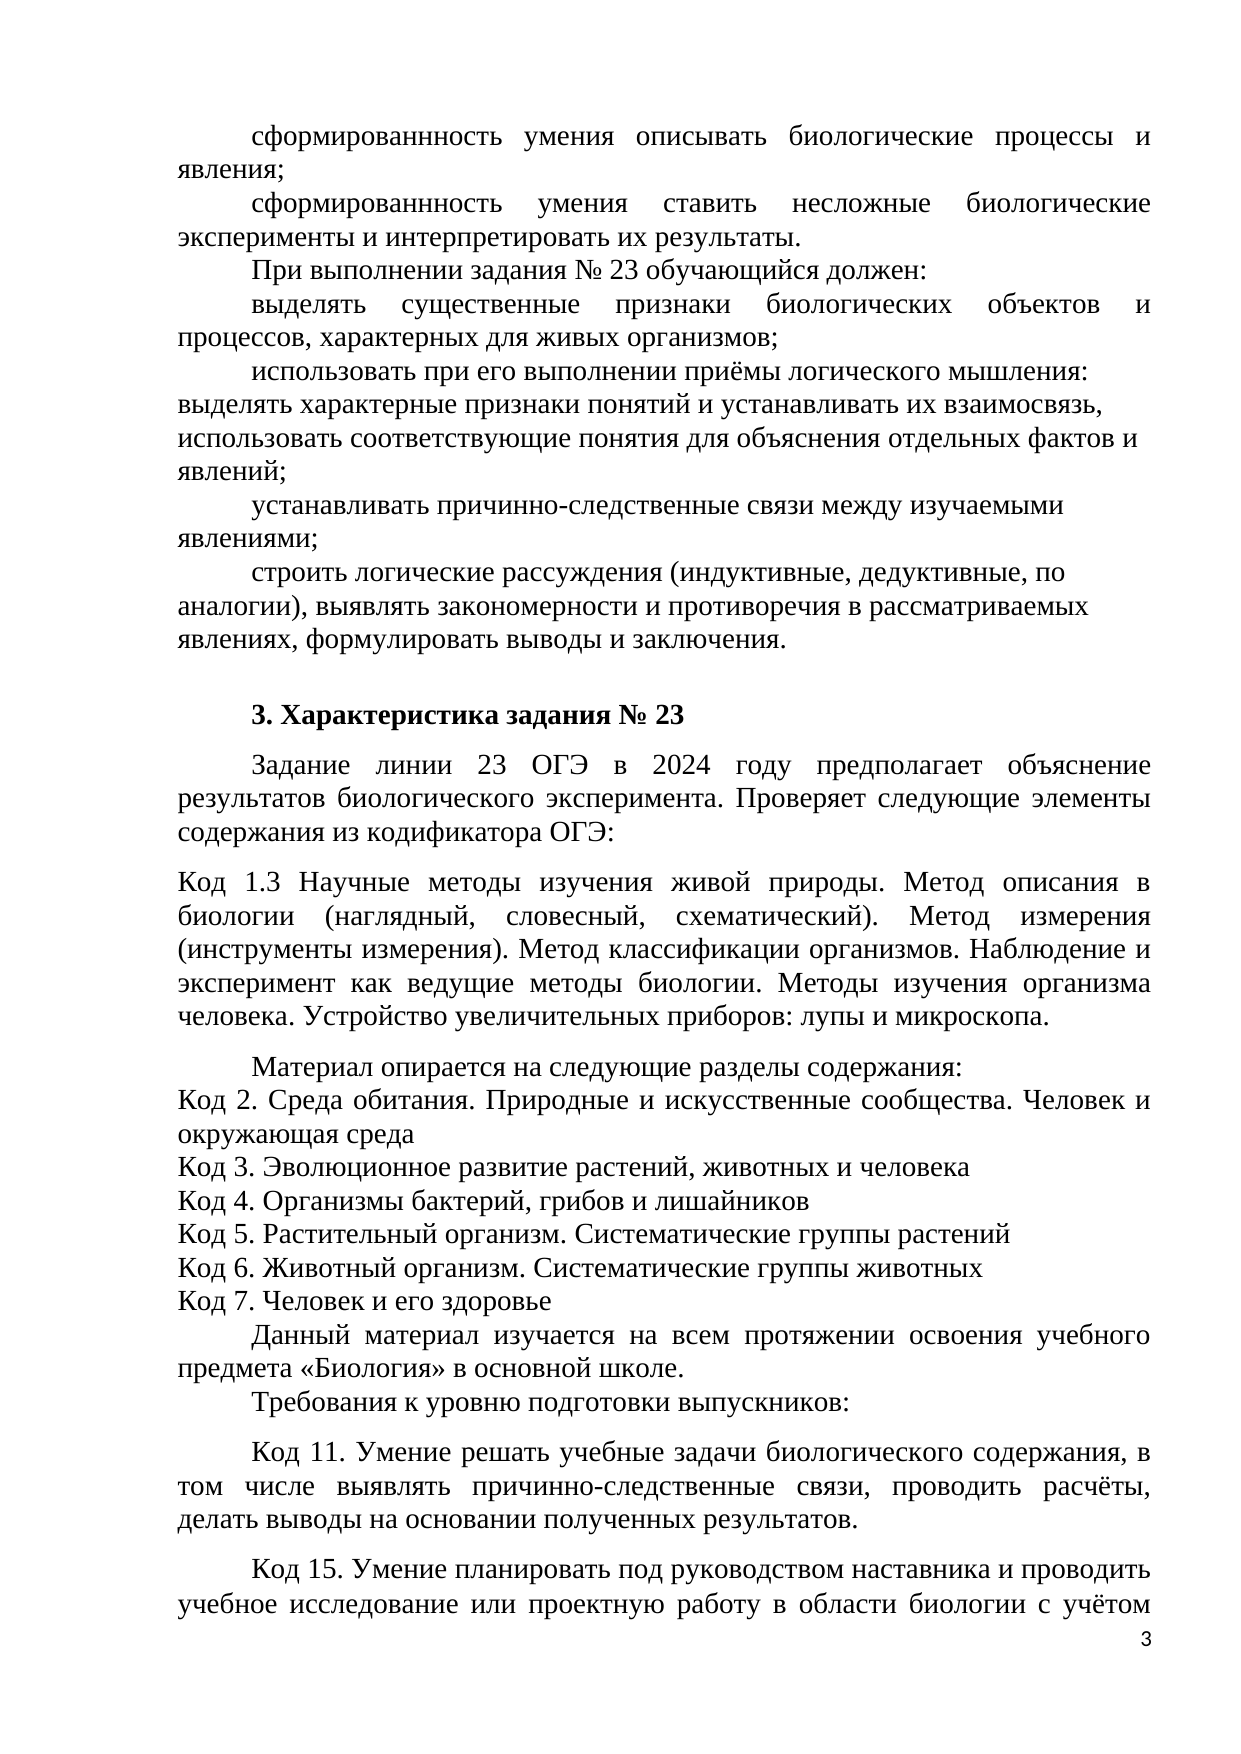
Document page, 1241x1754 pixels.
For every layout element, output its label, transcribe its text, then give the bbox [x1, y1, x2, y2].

text Код 7. Человек и его здоровье [177, 1283, 1152, 1317]
text Задание линии 23 ОГЭ в 2024 году предполагает объяснение результатов биологического эксперимента. Проверяет следующие элементы содержания из кодификатора ОГЭ: [177, 747, 1152, 848]
text Материал опирается на следующие разделы содержания: [177, 1049, 1152, 1082]
text выделять существенные признаки биологических объектов и процессов, характерных для живых организмов; [177, 286, 1152, 353]
text Код 4. Организмы бактерий, грибов и лишайников [177, 1183, 1152, 1216]
text Код 3. Эволюционное развитие растений, животных и человека [177, 1149, 1152, 1183]
text Код 6. Животный организм. Систематические группы животных [177, 1250, 1152, 1283]
text сформированнность умения описывать биологические процессы и явления; [177, 118, 1152, 185]
text Требования к уровню подготовки выпускников: [177, 1384, 1152, 1418]
text устанавливать причинно-следственные связи между изучаемыми явлениями; [177, 487, 1152, 554]
text Код 11. Умение решать учебные задачи биологического содержания, в том числе выявлять причинно-следственные связи, проводить расчёты, делать выводы на основании полученных результатов. [177, 1434, 1152, 1535]
text Код 5. Растительный организм. Систематические группы растений [177, 1216, 1152, 1250]
text Данный материал изучается на всем протяжении освоения учебного предмета «Биология» в основной школе. [177, 1317, 1152, 1384]
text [177, 1552, 1152, 1621]
text Код 1.3 Научные методы изучения живой природы. Метод описания в биологии (наглядный, словесный, схематический). Метод измерения (инструменты измерения). Метод классификации организмов. Наблюдение и эксперимент как ведущие методы биологии. Методы изучения организма человека. Устройство увеличительных приборов: лупы и микроскопа. [177, 864, 1152, 1032]
text 3. Характеристика задания № 23 [177, 697, 1152, 730]
text Код 2. Среда обитания. Природные и искусственные сообщества. Человек и окружающая среда [177, 1082, 1152, 1149]
text сформированнность умения ставить несложные биологические эксперименты и интерпретировать их результаты. [177, 185, 1152, 252]
text строить логические рассуждения (индуктивные, дедуктивные, по аналогии), выявлять закономерности и противоречия в рассматриваемых явлениях, формулировать выводы и заключения. [177, 554, 1152, 655]
text При выполнении задания № 23 обучающийся должен: [177, 252, 1152, 286]
text использовать при его выполнении приёмы логического мышления: выделять характерные признаки понятий и устанавливать их взаимосвязь, использовать соответствующие понятия для объяснения отдельных фактов и явлений; [177, 353, 1152, 487]
